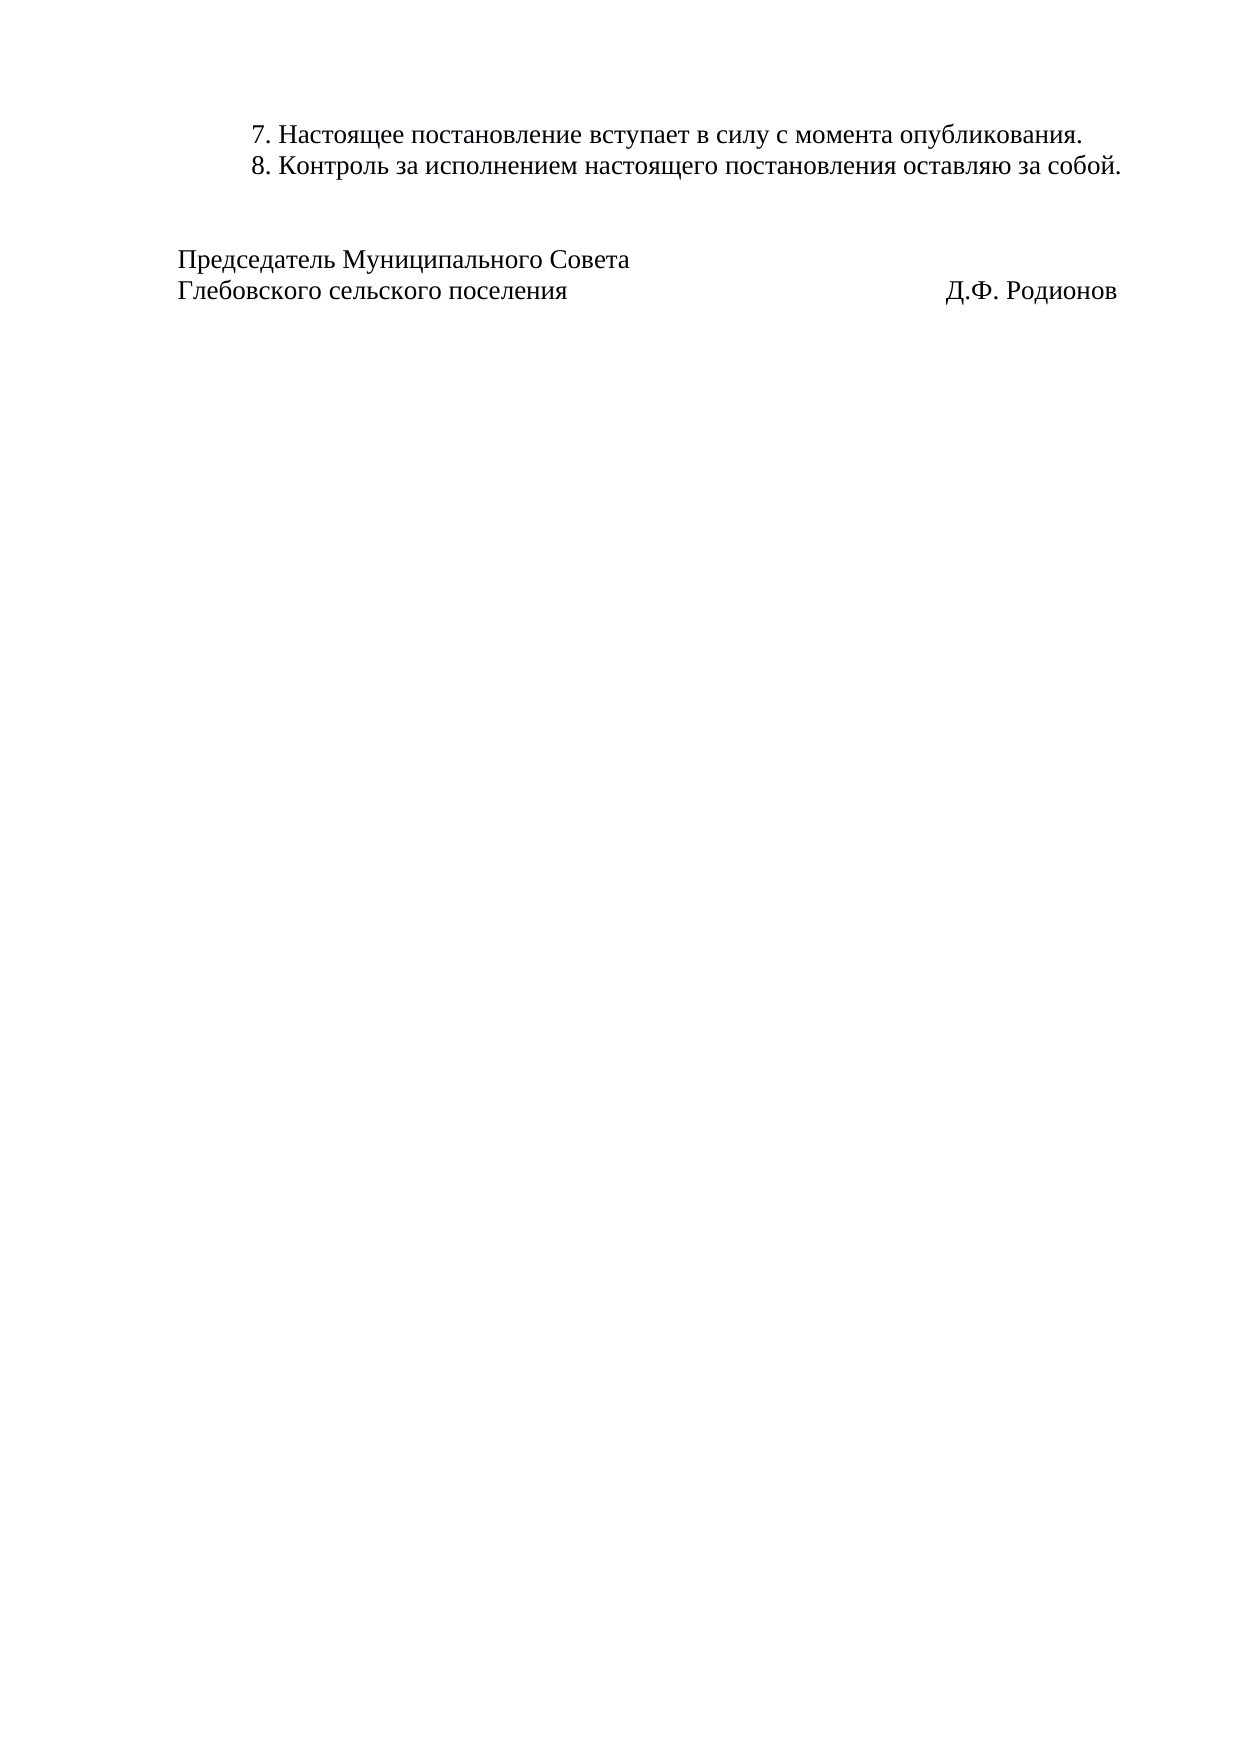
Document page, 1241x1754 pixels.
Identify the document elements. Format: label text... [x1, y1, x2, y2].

text 7. Настоящее постановление вступает в силу с момента опубликования. [177, 118, 1152, 149]
text Глебовского сельского поселения Д.Ф. Родионов [177, 274, 1152, 305]
text 8. Контроль за исполнением настоящего постановления оставляю за собой. [177, 149, 1152, 180]
text Председатель Муниципального Совета [177, 243, 1152, 274]
